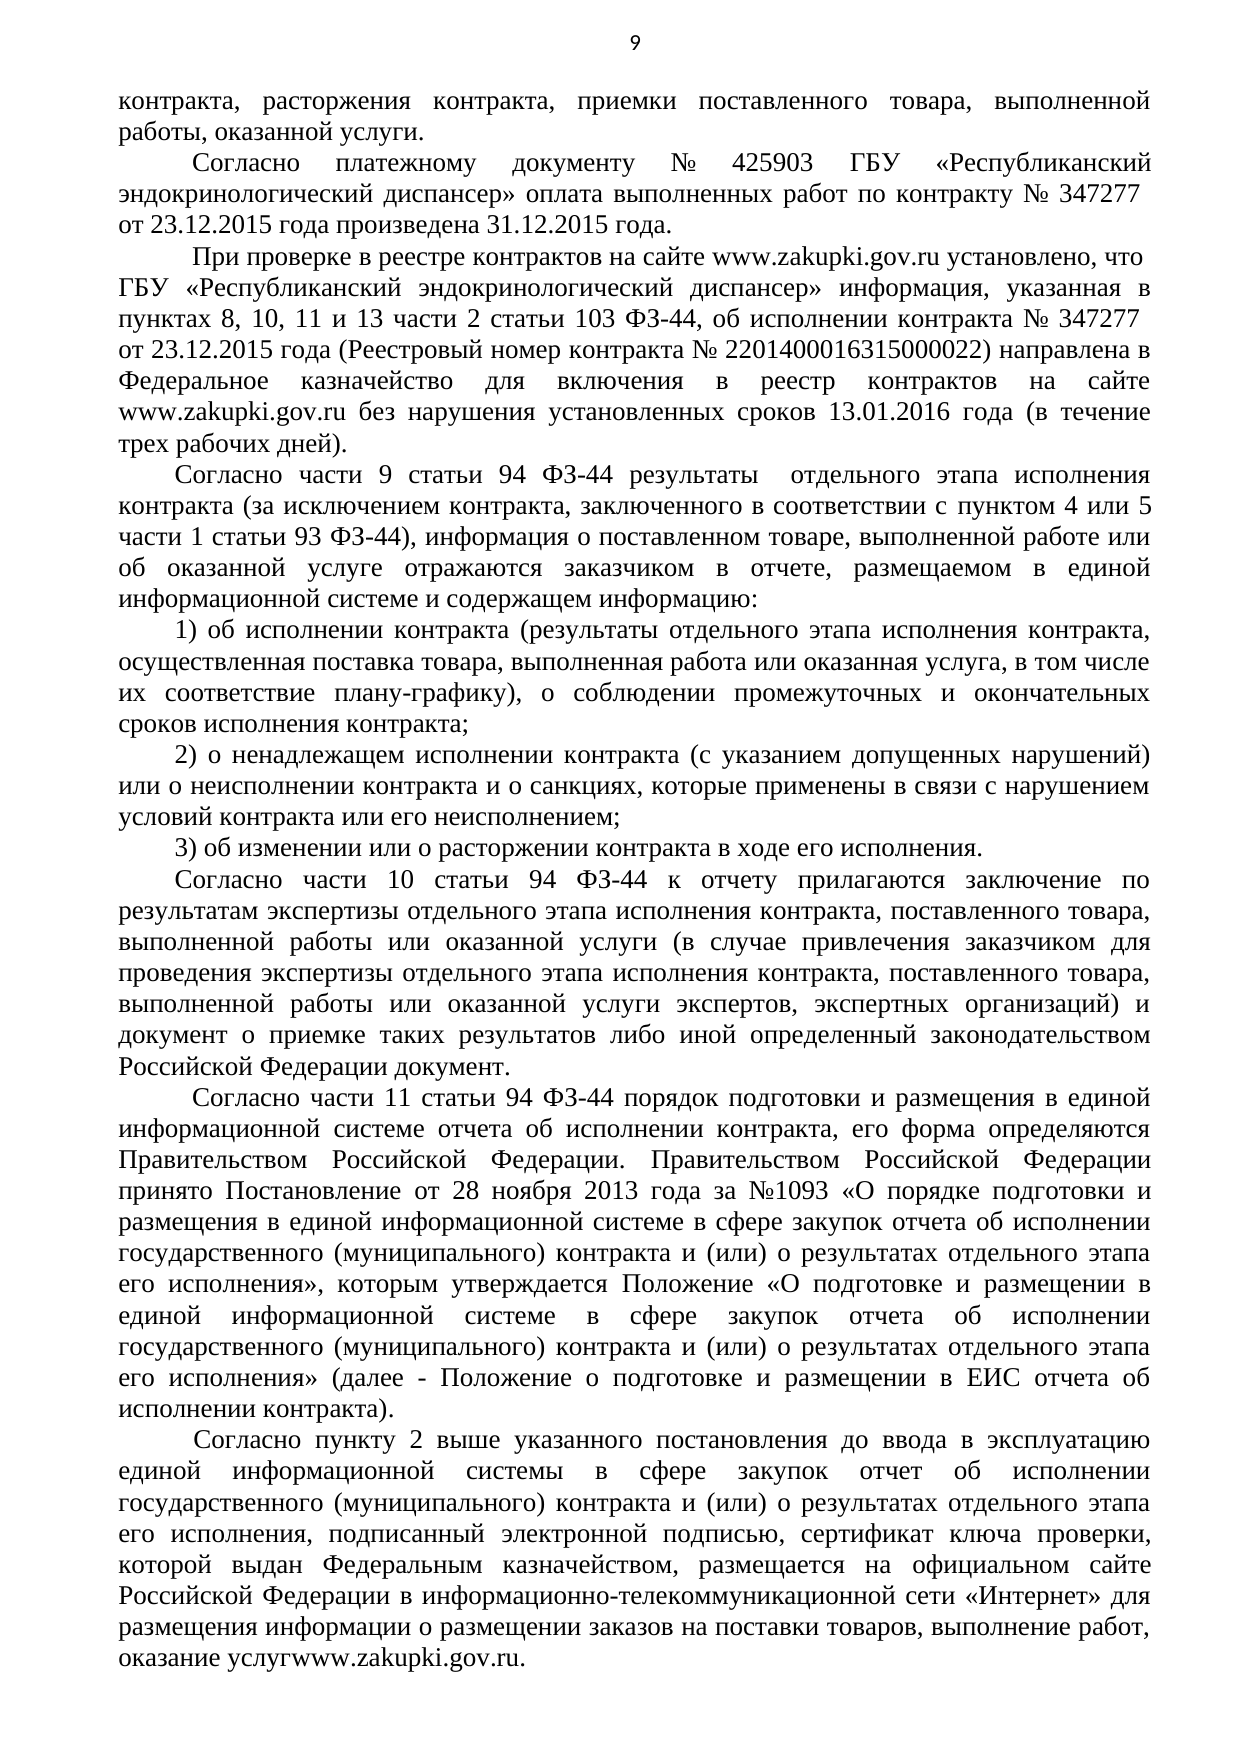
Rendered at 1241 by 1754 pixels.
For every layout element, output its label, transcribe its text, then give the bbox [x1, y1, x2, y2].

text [118, 84, 1152, 146]
text Согласно части 9 статьи 94 ФЗ-44 результаты отдельного этапа исполнения контракта (за исключением контракта, заключенного в соответствии с пунктом 4 или 5 части 1 статьи 93 ФЗ-44), информация о поставленном товаре, выполненной работе или об оказанной услуге отражаются заказчиком в отчете, размещаемом в единой информационной системе и содержащем информацию: [118, 458, 1152, 613]
text 3) об изменении или о расторжении контракта в ходе его исполнения. [118, 832, 1152, 863]
text Согласно платежному документу № 425903 ГБУ «Республиканский эндокринологический диспансер» оплата выполненных работ по контракту № 347277 от 23.12.2015 года произведена 31.12.2015 года. [118, 146, 1152, 240]
text Согласно пункту 2 выше указанного постановления до ввода в эксплуатацию единой информационной системы в сфере закупок отчет об исполнении государственного (муниципального) контракта и (или) о результатах отдельного этапа его исполнения, подписанный электронной подписью, сертификат ключа проверки, которой выдан Федеральным казначейством, размещается на официальном сайте Российской Федерации в информационно-телекоммуникационной сети «Интернет» для размещения информации о размещении заказов на поставки товаров, выполнение работ, оказание услугwww.zakupki.gov.ru. [118, 1423, 1152, 1672]
text При проверке в реестре контрактов на сайте www.zakupki.gov.ru установлено, что ГБУ «Республиканский эндокринологический диспансер» информация, указанная в пунктах 8, 10, 11 и 13 части 2 статьи 103 ФЗ-44, об исполнении контракта № 347277 от 23.12.2015 года (Реестровый номер контракта № 2201400016315000022) направлена в Федеральное казначейство для включения в реестр контрактов на сайте www.zakupki.gov.ru без нарушения установленных сроков 13.01.2016 года (в течение трех рабочих дней). [118, 240, 1152, 458]
text 2) о ненадлежащем исполнении контракта (с указанием допущенных нарушений) или о неисполнении контракта и о санкциях, которые применены в связи с нарушением условий контракта или его неисполнением; [118, 738, 1152, 832]
text Согласно части 10 статьи 94 ФЗ-44 к отчету прилагаются заключение по результатам экспертизы отдельного этапа исполнения контракта, поставленного товара, выполненной работы или оказанной услуги (в случае привлечения заказчиком для проведения экспертизы отдельного этапа исполнения контракта, поставленного товара, выполненной работы или оказанной услуги экспертов, экспертных организаций) и документ о приемке таких результатов либо иной определенный законодательством Российской Федерации документ. [118, 863, 1152, 1081]
text Согласно части 11 статьи 94 ФЗ-44 порядок подготовки и размещения в единой информационной системе отчета об исполнении контракта, его форма определяются Правительством Российской Федерации. Правительством Российской Федерации принято Постановление от 28 ноября 2013 года за №1093 «О порядке подготовки и размещения в единой информационной системе в сфере закупок отчета об исполнении государственного (муниципального) контракта и (или) о результатах отдельного этапа его исполнения», которым утверждается Положение «О подготовке и размещении в единой информационной системе в сфере закупок отчета об исполнении государственного (муниципального) контракта и (или) о результатах отдельного этапа его исполнения» (далее - Положение о подготовке и размещении в ЕИС отчета об исполнении контракта). [118, 1081, 1152, 1423]
text 1) об исполнении контракта (результаты отдельного этапа исполнения контракта, осуществленная поставка товара, выполненная работа или оказанная услуга, в том числе их соответствие плану-графику), о соблюдении промежуточных и окончательных сроков исполнения контракта; [118, 613, 1152, 738]
